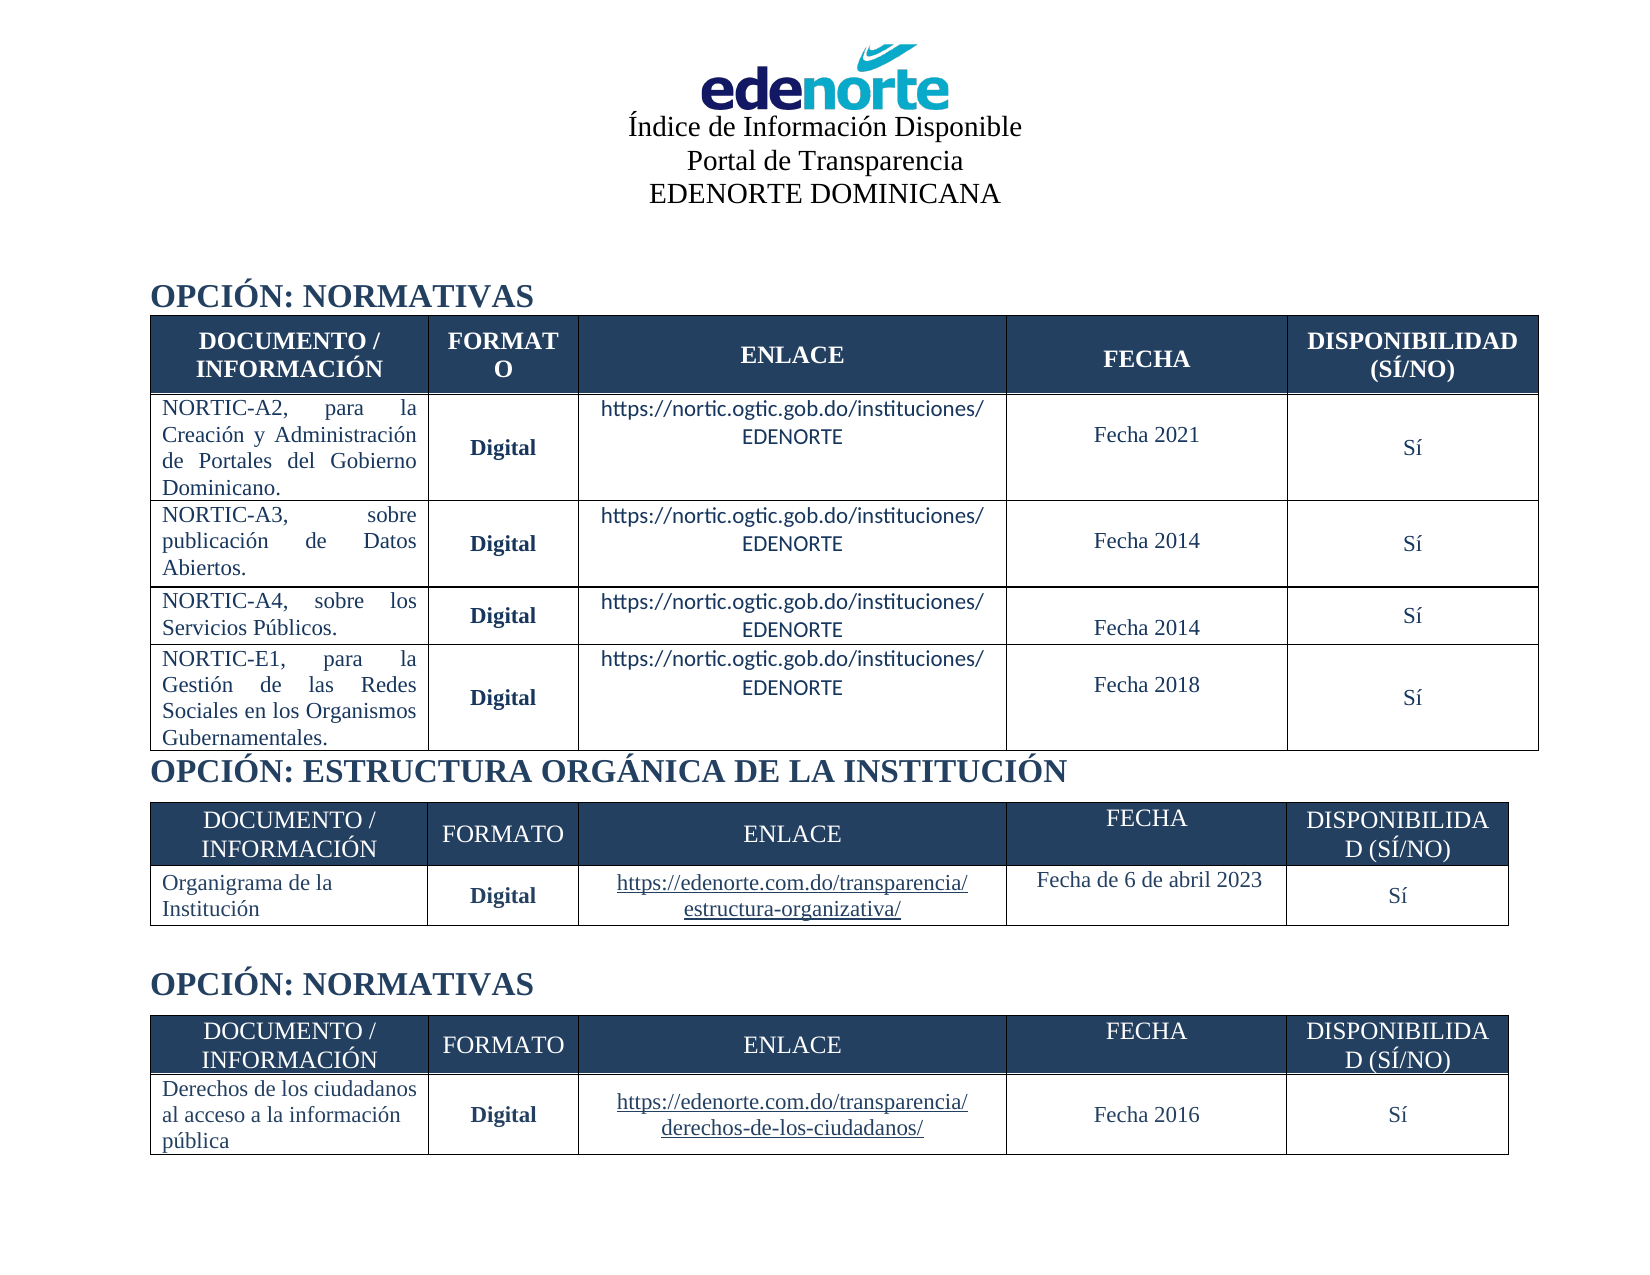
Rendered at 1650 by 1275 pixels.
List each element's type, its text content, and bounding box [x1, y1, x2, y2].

table_cell Digital [429, 395, 578, 500]
text OPCIÓN: ESTRUCTURA ORGÁNICA DE LA INSTITUCIÓN [150, 751, 1500, 789]
table_cell Sí [1288, 501, 1538, 586]
table_header DISPONIBILIDAD (SÍ/NO) [1288, 316, 1538, 393]
table_cell Derechos de los ciudadanos al acceso a la información pública [151, 1075, 428, 1154]
table_header ENLACE [579, 316, 1006, 393]
table_cell https://edenorte.com.do/transparencia/derechos-de-los-ciudadanos/ [579, 1075, 1006, 1154]
table_cell Digital [428, 866, 578, 925]
table_cell Sí [1287, 1075, 1508, 1154]
table_header ENLACE [579, 1016, 1006, 1073]
table_cell Fecha 2014 [1007, 501, 1287, 586]
table_header FORMATO [429, 1016, 578, 1073]
table_cell Sí [1288, 645, 1538, 750]
table_cell Digital [429, 645, 578, 750]
table_cell NORTIC-A3, sobre publicación de Datos Abiertos. [151, 501, 428, 586]
table_header FORMATO [428, 803, 578, 865]
table_header FECHA [1007, 803, 1286, 865]
table_cell https://nortic.ogtic.gob.do/instituciones/EDENORTE [579, 395, 1006, 500]
table_cell Sí [1288, 588, 1538, 643]
table_cell https://edenorte.com.do/transparencia/estructura-organizativa/ [579, 866, 1006, 925]
table_cell Fecha 2021 [1007, 395, 1287, 500]
table_header DOCUMENTO / INFORMACIÓN [151, 803, 427, 865]
table_cell Fecha 2018 [1007, 645, 1287, 750]
table_header DOCUMENTO / INFORMACIÓN [151, 316, 428, 393]
table_cell Organigrama de la Institución [151, 866, 427, 925]
table_cell NORTIC-A4, sobre los Servicios Públicos. [151, 588, 428, 643]
table_cell Digital [429, 588, 578, 643]
table_cell https://nortic.ogtic.gob.do/instituciones/EDENORTE [579, 588, 1006, 643]
table_header DISPONIBILIDAD (SÍ/NO) [1287, 1016, 1508, 1073]
table_cell Sí [1288, 395, 1538, 500]
table_header FORMATO [429, 316, 578, 393]
table_header FECHA [1007, 1016, 1286, 1073]
table_cell Digital [429, 1075, 578, 1154]
table_header DISPONIBILIDAD (SÍ/NO) [1287, 803, 1508, 865]
table_cell Digital [429, 501, 578, 586]
table_header FECHA [1007, 316, 1287, 393]
text OPCIÓN: NORMATIVAS [150, 276, 1500, 315]
table_cell Sí [1287, 866, 1508, 925]
table_cell NORTIC-E1, para la Gestión de las Redes Sociales en los Organismos Gubernamentales. [151, 645, 428, 750]
table_cell https://nortic.ogtic.gob.do/instituciones/EDENORTE [579, 501, 1006, 586]
table_header DOCUMENTO / INFORMACIÓN [151, 1016, 428, 1073]
table_cell Fecha 2016 [1007, 1075, 1286, 1154]
table_cell Fecha 2014 [1007, 588, 1287, 643]
text OPCIÓN: NORMATIVAS [150, 964, 1500, 1002]
table_cell https://nortic.ogtic.gob.do/instituciones/EDENORTE [579, 645, 1006, 750]
picture [701, 44, 949, 110]
table_header ENLACE [579, 803, 1006, 865]
table_cell NORTIC-A2, para la Creación y Administración de Portales del Gobierno Dominicano. [151, 395, 428, 500]
table_cell Fecha de 6 de abril 2023 [1007, 866, 1286, 925]
